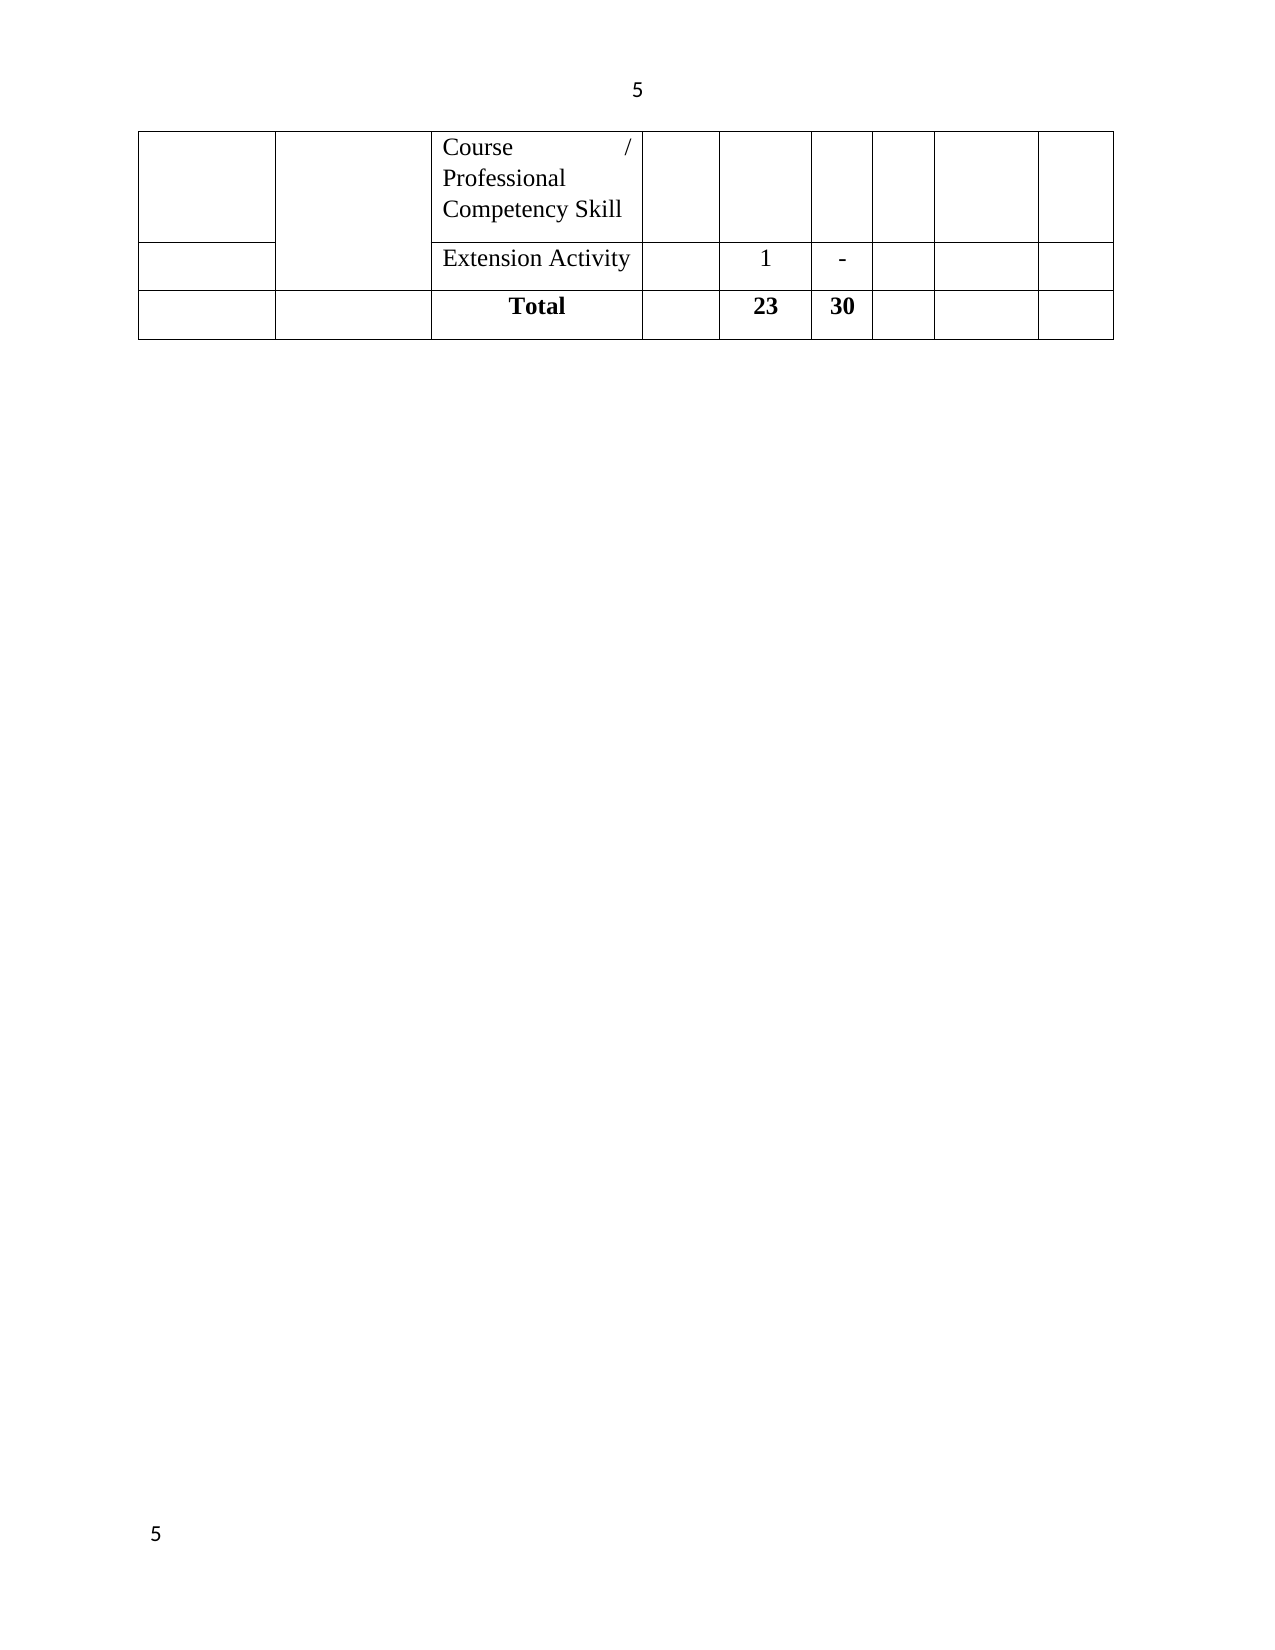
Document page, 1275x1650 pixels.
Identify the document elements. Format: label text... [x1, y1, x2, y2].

table_cell S [139, 132, 275, 242]
table_cell [139, 243, 275, 290]
table_cell [873, 291, 934, 339]
table_cell 1 [720, 243, 811, 290]
table_cell [935, 243, 1038, 290]
table_cell [1039, 132, 1113, 242]
table_cell 4 [812, 132, 872, 242]
table_cell 30 [812, 291, 872, 339]
table_cell [935, 291, 1038, 339]
table_cell [276, 291, 431, 339]
table_cell [873, 243, 934, 290]
table_cell [873, 132, 934, 242]
table_cell 2 [720, 132, 811, 242]
table_cell [935, 132, 1038, 242]
table_cell [643, 132, 719, 242]
table_cell [139, 291, 275, 339]
table_cell Extension Activity [432, 243, 642, 290]
table_cell - [812, 243, 872, 290]
table_cell [643, 291, 719, 339]
table_cell [1039, 291, 1113, 339]
table_cell Total [432, 291, 642, 339]
table_cell [1039, 243, 1113, 290]
table_cell 23 [720, 291, 811, 339]
table_cell [643, 243, 719, 290]
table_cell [432, 132, 642, 242]
